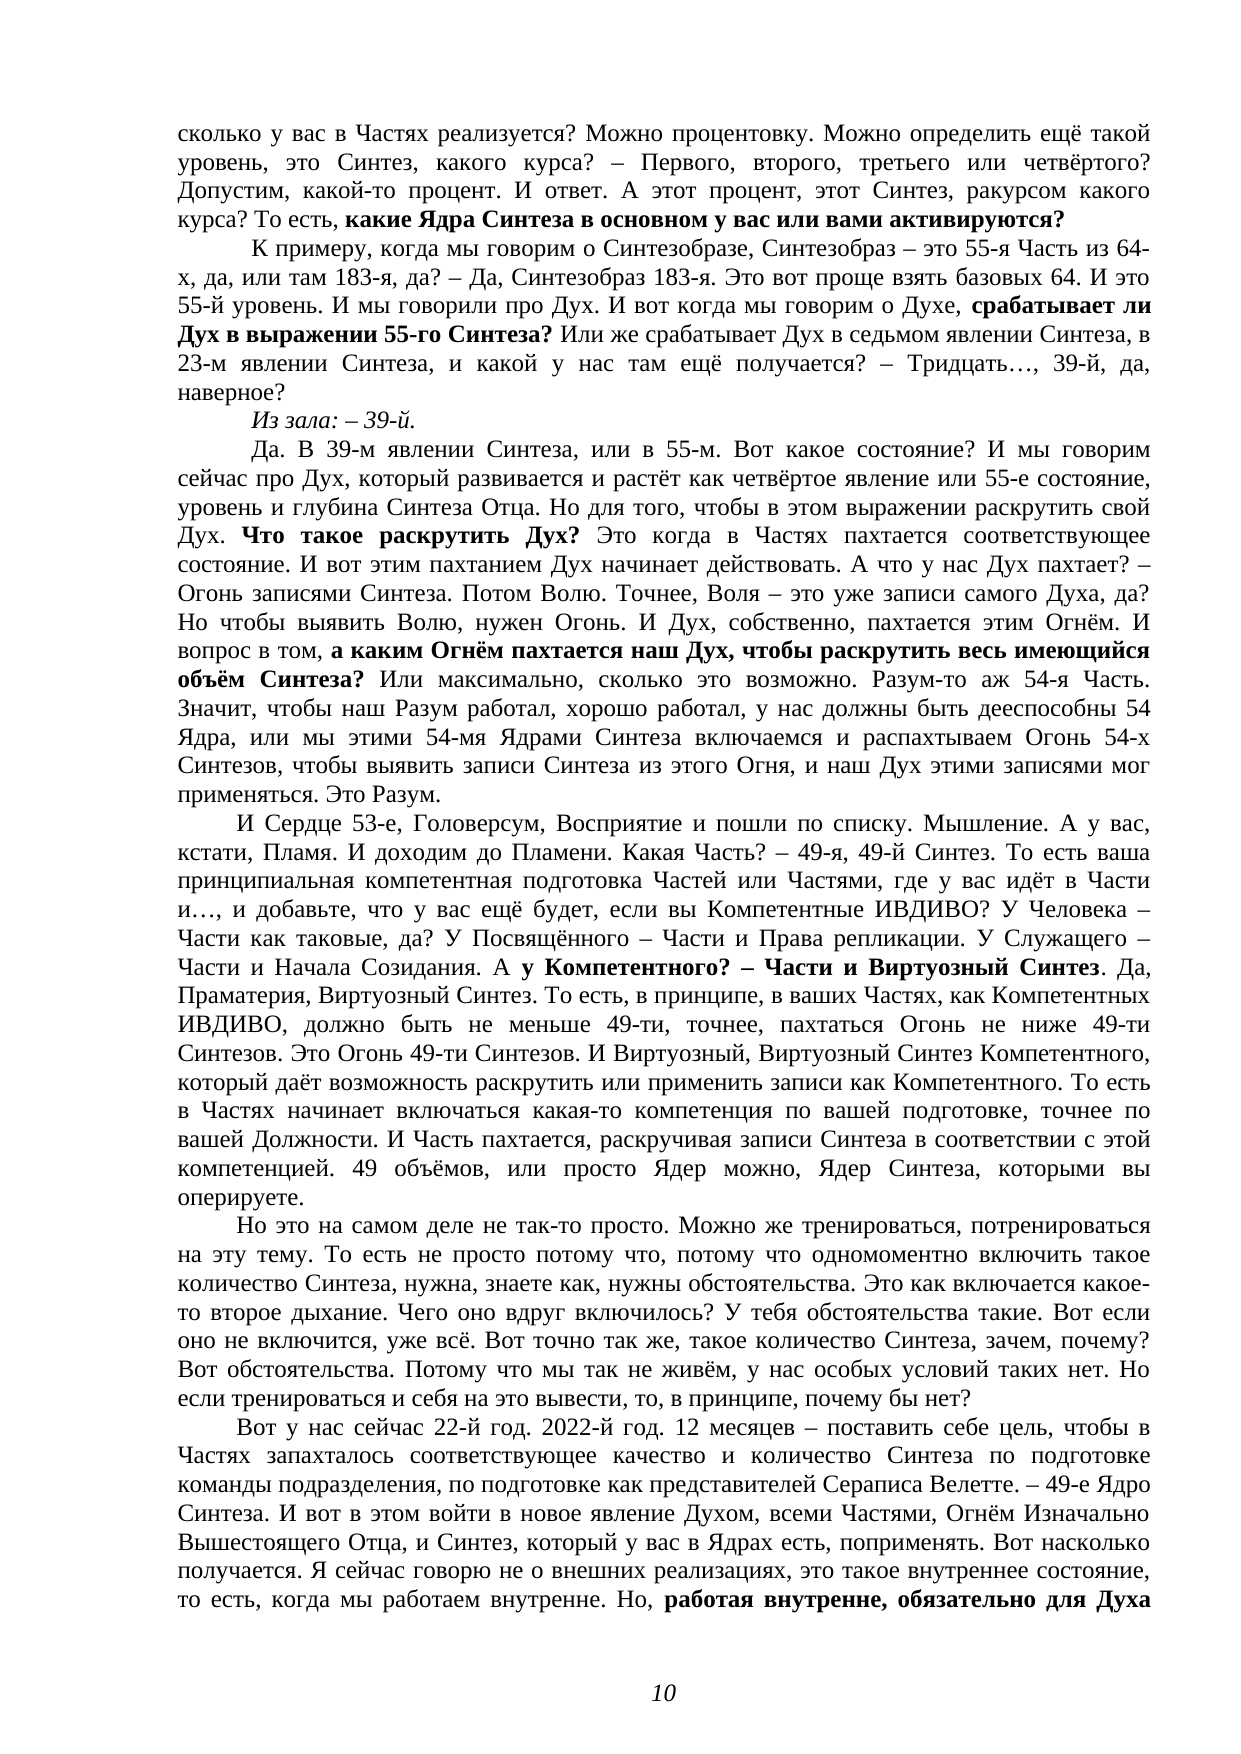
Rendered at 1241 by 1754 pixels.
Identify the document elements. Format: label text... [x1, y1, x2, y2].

text Из зала: – 39-й. [177, 406, 1152, 434]
text И Сердце 53-е, Головерсум, Восприятие и пошли по списку. Мышление. А у вас, кстати, Пламя. И доходим до Пламени. Какая Часть? – 49-я, 49-й Синтез. То есть ваша принципиальная компетентная подготовка Частей или Частями, где у вас идёт в Части и…, и добавьте, что у вас ещё будет, если вы Компетентные ИВДИВО? У Человека – Части как таковые, да? У Посвящённого – Части и Права репликации. У Служащего – Части и Начала Созидания. А у Компетентного? – Части и Виртуозный Синтез. Да, Праматерия, Виртуозный Синтез. То есть, в принципе, в ваших Частях, как Компетентных ИВДИВО, должно быть не меньше 49-ти, точнее, пахтаться Огонь не ниже 49-ти Синтезов. Это Огонь 49-ти Синтезов. И Виртуозный, Виртуозный Синтез Компетентного, который даёт возможность раскрутить или применить записи как Компетентного. То есть в Частях начинает включаться какая-то компетенция по вашей подготовке, точнее по вашей Должности. И Часть пахтается, раскручивая записи Синтеза в соответствии с этой компетенцией. 49 объёмов, или просто Ядер можно, Ядер Синтеза, которыми вы оперируете. [177, 808, 1152, 1211]
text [177, 1412, 1152, 1613]
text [177, 118, 1152, 233]
text Да. В 39-м явлении Синтеза, или в 55-м. Вот какое состояние? И мы говорим сейчас про Дух, который развивается и растёт как четвёртое явление или 55-е состояние, уровень и глубина Синтеза Отца. Но для того, чтобы в этом выражении раскрутить свой Дух. Что такое раскрутить Дух? Это когда в Частях пахтается соответствующее состояние. И вот этим пахтанием Дух начинает действовать. А что у нас Дух пахтает? – Огонь записями Синтеза. Потом Волю. Точнее, Воля – это уже записи самого Духа, да? Но чтобы выявить Волю, нужен Огонь. И Дух, собственно, пахтается этим Огнём. И вопрос в том, а каким Огнём пахтается наш Дух, чтобы раскрутить весь имеющийся объём Синтеза? Или максимально, сколько это возможно. Разум-то аж 54-я Часть. Значит, чтобы наш Разум работал, хорошо работал, у нас должны быть дееспособны 54 Ядра, или мы этими 54-мя Ядрами Синтеза включаемся и распахтываем Огонь 54-х Синтезов, чтобы выявить записи Синтеза из этого Огня, и наш Дух этими записями мог применяться. Это Разум. [177, 434, 1152, 808]
text Но это на самом деле не так-то просто. Можно же тренироваться, потренироваться на эту тему. То есть не просто потому что, потому что одномоментно включить такое количество Синтеза, нужна, знаете как, нужны обстоятельства. Это как включается какое-то второе дыхание. Чего оно вдруг включилось? У тебя обстоятельства такие. Вот если оно не включится, уже всё. Вот точно так же, такое количество Синтеза, зачем, почему? Вот обстоятельства. Потому что мы так не живём, у нас особых условий таких нет. Но если тренироваться и себя на это вывести, то, в принципе, почему бы нет? [177, 1211, 1152, 1412]
text К примеру, когда мы говорим о Синтезобразе, Синтезобраз – это 55-я Часть из 64-х, да, или там 183-я, да? – Да, Синтезобраз 183-я. Это вот проще взять базовых 64. И это 55-й уровень. И мы говорили про Дух. И вот когда мы говорим о Духе, срабатывает ли Дух в выражении 55-го Синтеза? Или же срабатывает Дух в седьмом явлении Синтеза, в 23-м явлении Синтеза, и какой у нас там ещё получается? – Тридцать…, 39-й, да, наверное? [177, 233, 1152, 406]
